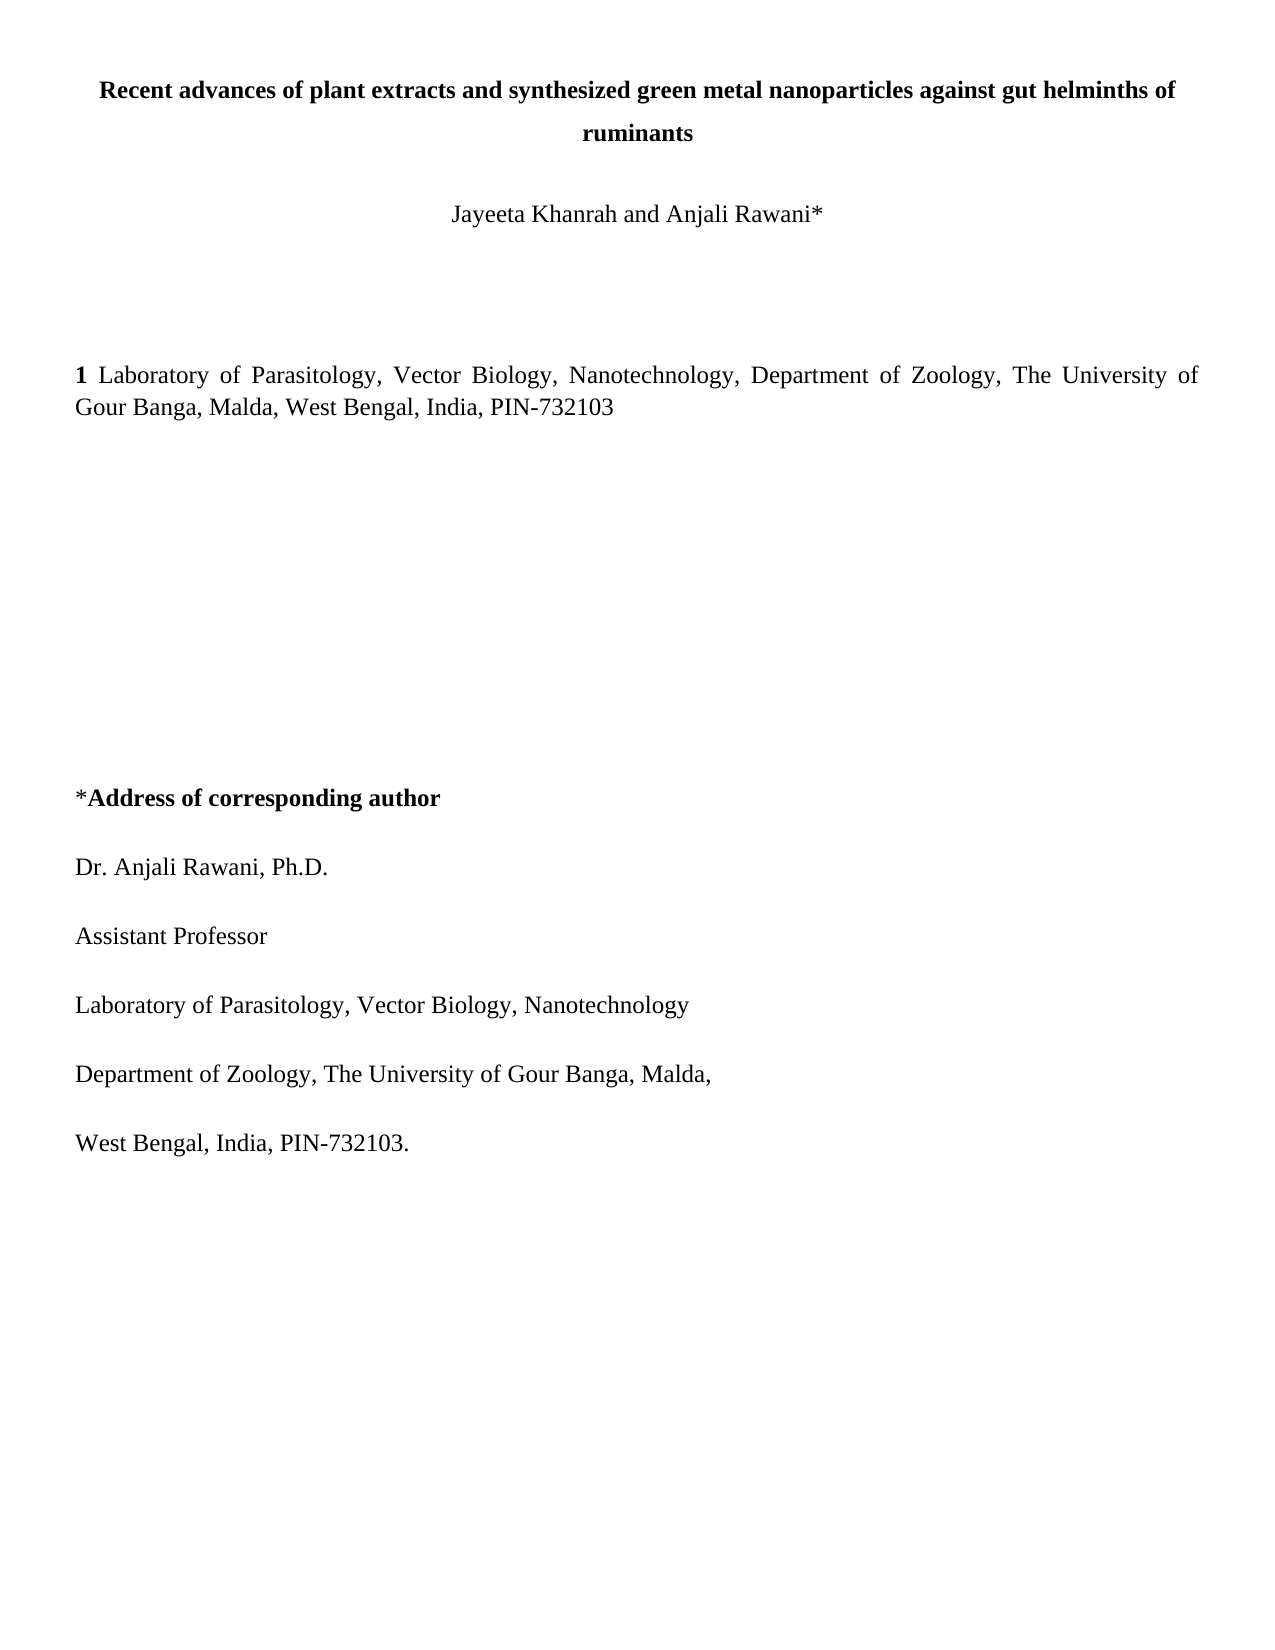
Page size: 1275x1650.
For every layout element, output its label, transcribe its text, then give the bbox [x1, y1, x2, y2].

text Laboratory of Parasitology, Vector Biology, Nanotechnology [75, 990, 1200, 1019]
text Recent advances of plant extracts and synthesized green metal nanoparticles against gut helminths of ruminants [75, 75, 1200, 147]
text Assistant Professor [75, 921, 1200, 950]
text Jayeeta Khanrah and Anjali Rawani* [75, 199, 1200, 227]
text 1 Laboratory of Parasitology, Vector Biology, Nanotechnology, Department of Zoology, The University of Gour Banga, Malda, West Bengal, India, PIN-732103 [75, 360, 1200, 420]
text Department of Zoology, The University of Gour Banga, Malda, [75, 1059, 1200, 1088]
text *Address of corresponding author [75, 783, 1200, 812]
text Dr. Anjali Rawani, Ph.D. [75, 852, 1200, 881]
text West Bengal, India, PIN-732103. [75, 1128, 1200, 1157]
